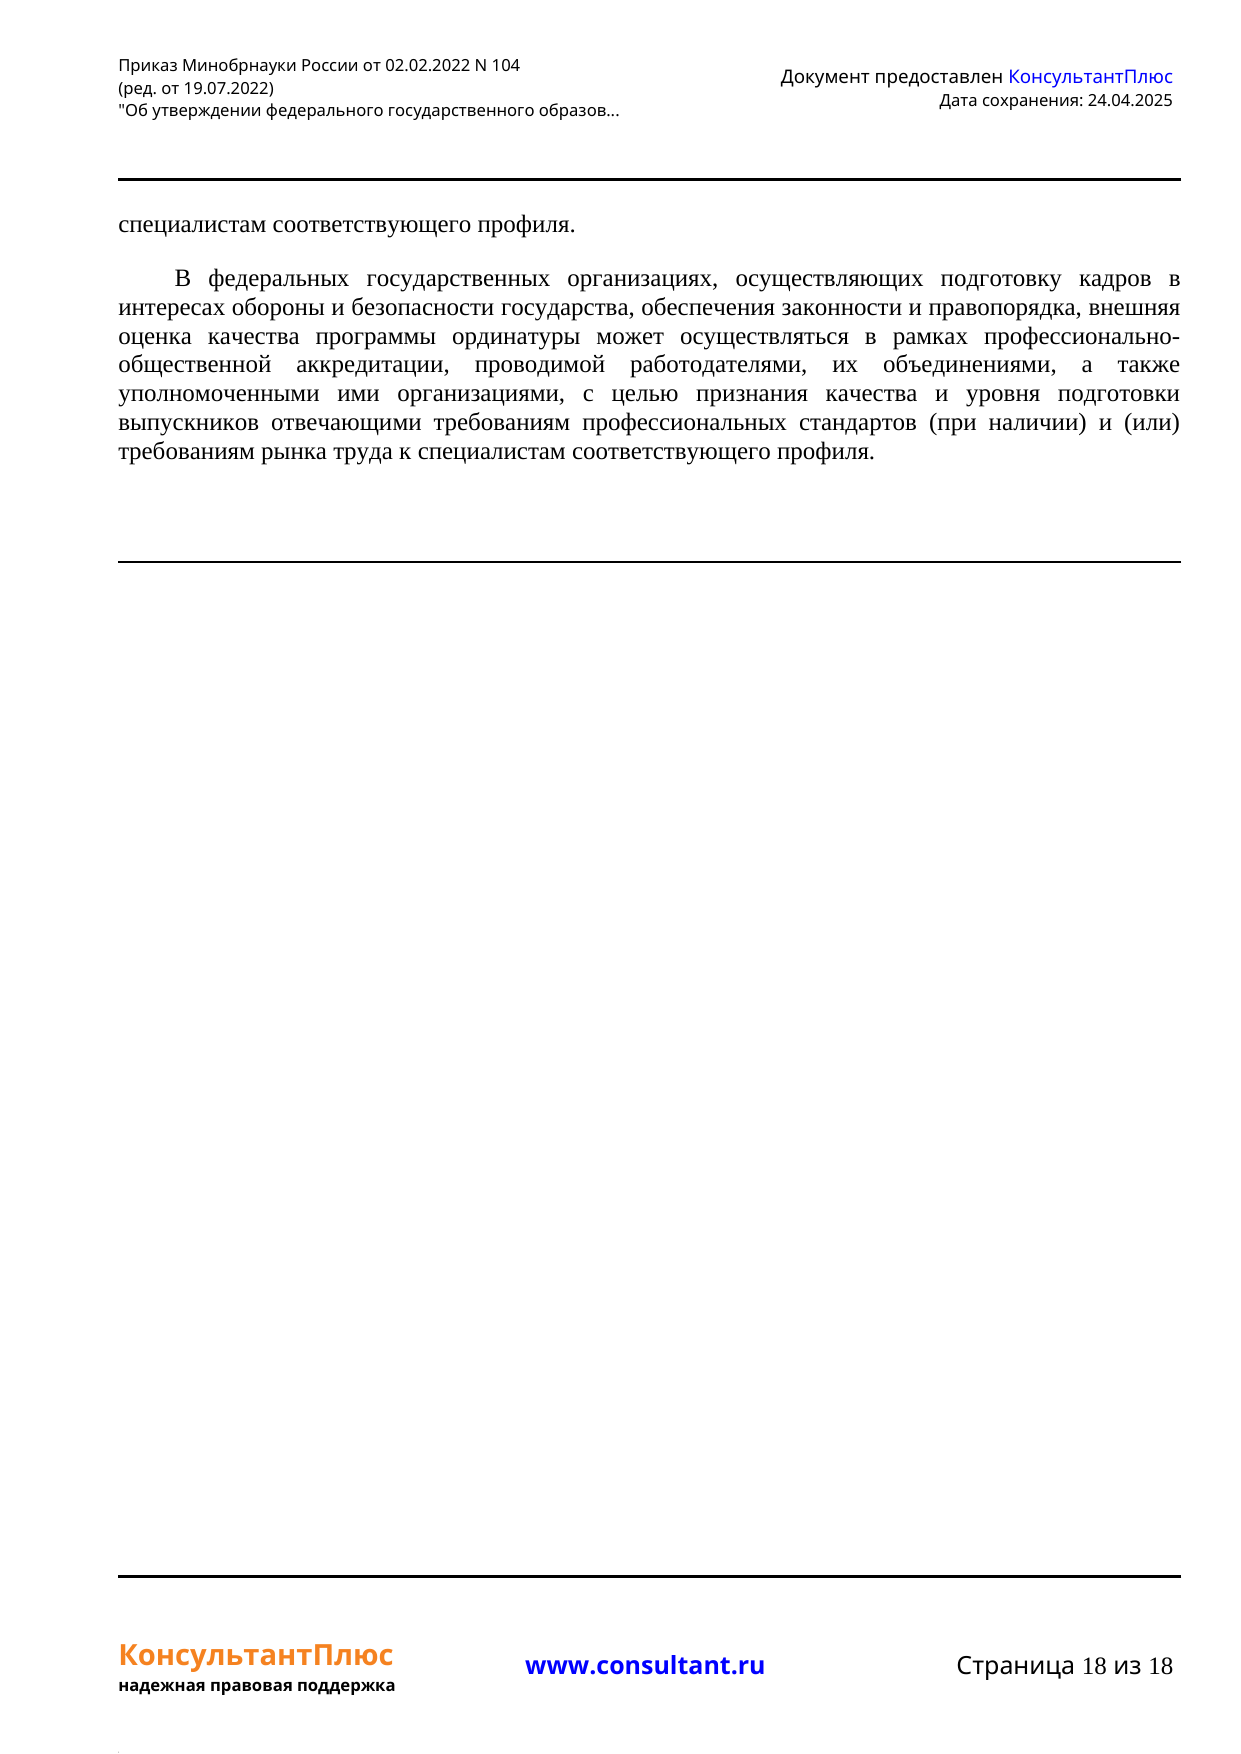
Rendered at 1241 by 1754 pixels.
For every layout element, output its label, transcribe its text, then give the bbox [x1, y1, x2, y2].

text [118, 209, 1181, 238]
text В федеральных государственных организациях, осуществляющих подготовку кадров в интересах обороны и безопасности государства, обеспечения законности и правопорядка, внешняя оценка качества программы ординатуры может осуществляться в рамках профессионально-общественной аккредитации, проводимой работодателями, их объединениями, а также уполномоченными ими организациями, с целью признания качества и уровня подготовки выпускников отвечающими требованиям профессиональных стандартов (при наличии) и (или) требованиям рынка труда к специалистам соответствующего профиля. [118, 263, 1181, 464]
